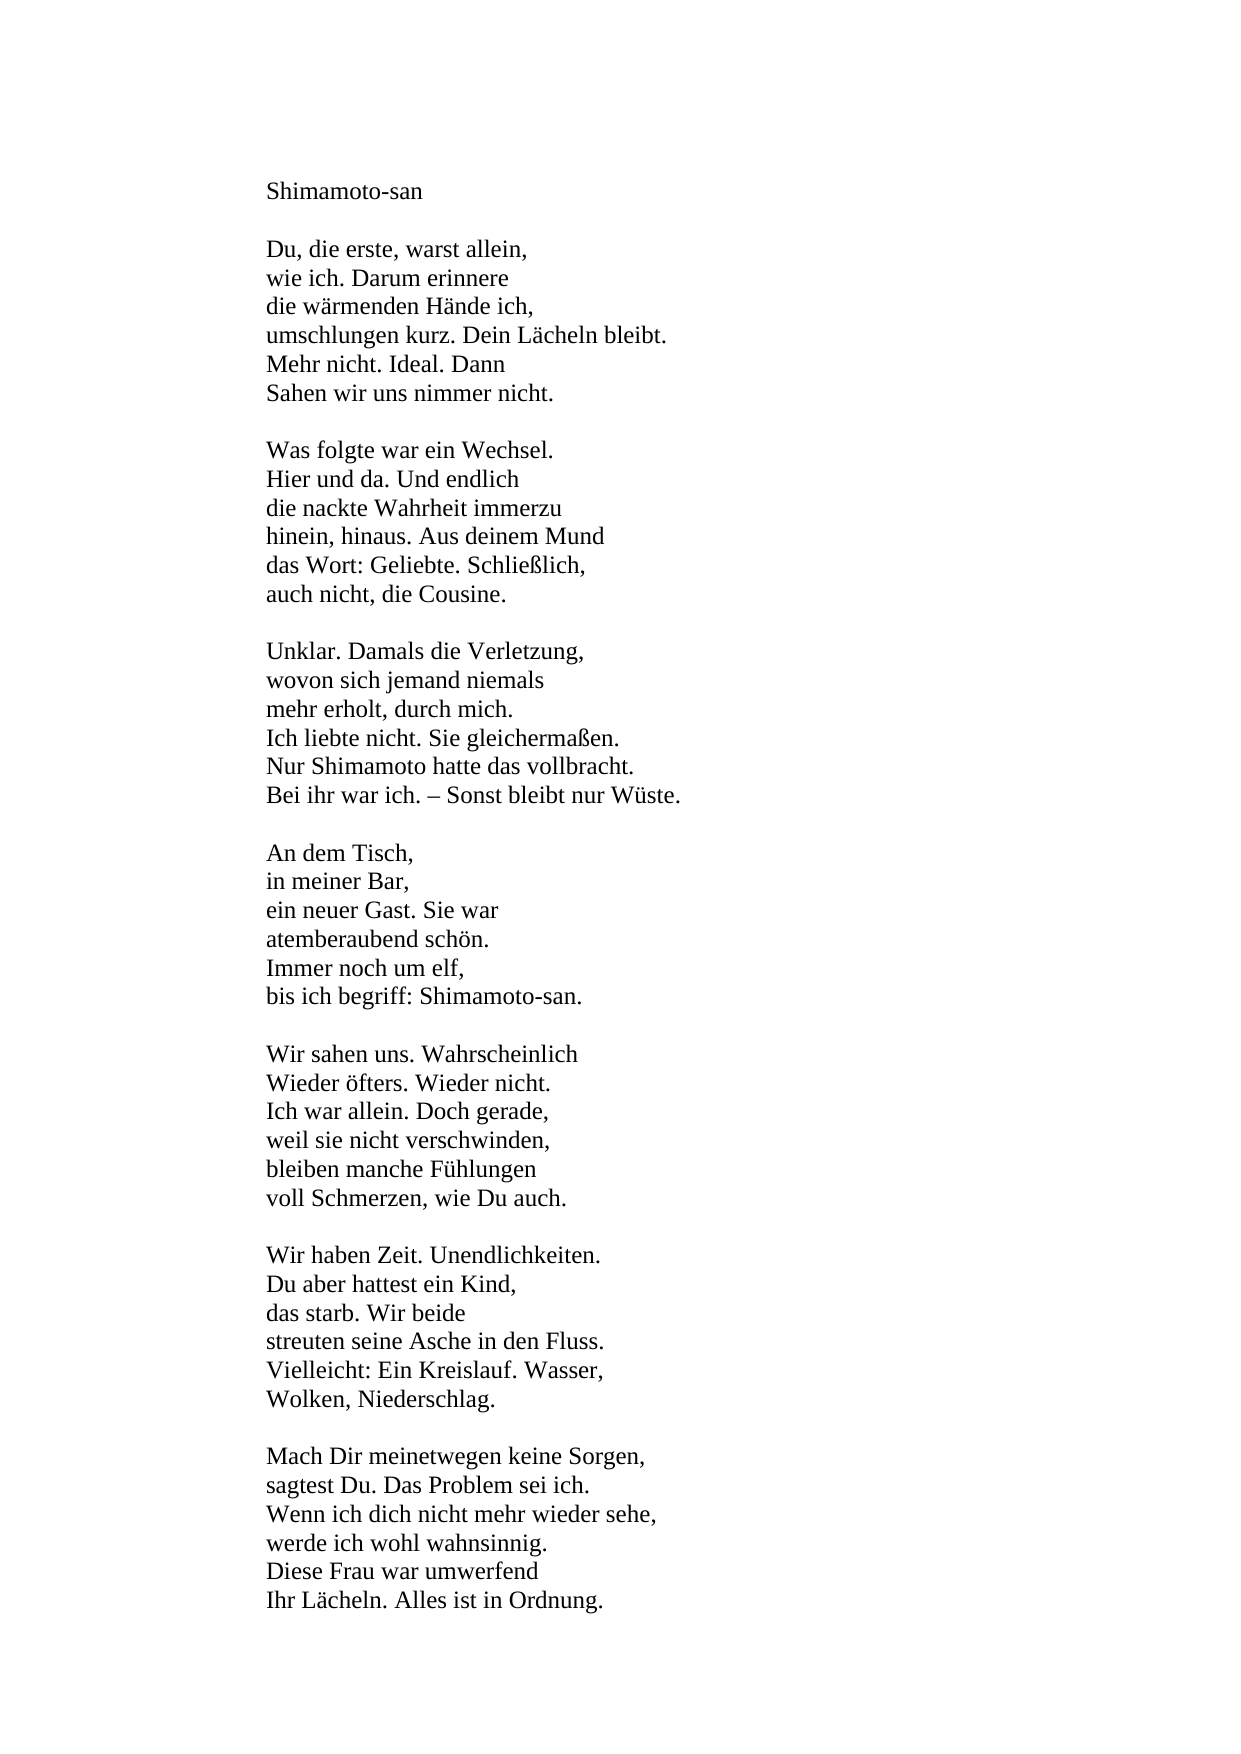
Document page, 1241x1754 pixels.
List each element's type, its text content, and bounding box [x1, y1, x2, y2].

text bis ich begriff: Shimamoto-san. [266, 981, 1093, 1010]
text Vielleicht: Ein Kreislauf. Wasser, [266, 1355, 1093, 1384]
text Immer noch um elf, [266, 953, 1093, 981]
text Wolken, Niederschlag. [266, 1384, 1093, 1413]
text Unklar. Damals die Verletzung, [266, 636, 1093, 665]
text das starb. Wir beide [266, 1298, 1093, 1326]
text Bei ihr war ich. – Sonst bleibt nur Wüste. [266, 780, 1093, 809]
text wie ich. Darum erinnere [266, 263, 1093, 291]
text umschlungen kurz. Dein Lächeln bleibt. [266, 320, 1093, 349]
text hinein, hinaus. Aus deinem Mund [266, 521, 1093, 550]
text auch nicht, die Cousine. [266, 579, 1093, 608]
text streuten seine Asche in den Fluss. [266, 1326, 1093, 1355]
text Shimamoto-san [266, 176, 1093, 205]
text Wenn ich dich nicht mehr wieder sehe, [266, 1499, 1093, 1528]
text Mach Dir meinetwegen keine Sorgen, [266, 1441, 1093, 1470]
text Ich war allein. Doch gerade, [266, 1096, 1093, 1125]
text atemberaubend schön. [266, 924, 1093, 953]
text das Wort: Geliebte. Schließlich, [266, 550, 1093, 579]
text Ich liebte nicht. Sie gleichermaßen. [266, 723, 1093, 751]
text Diese Frau war umwerfend [266, 1556, 1093, 1585]
text wovon sich jemand niemals [266, 665, 1093, 694]
text ein neuer Gast. Sie war [266, 895, 1093, 924]
text Wir sahen uns. Wahrscheinlich [266, 1039, 1093, 1068]
text werde ich wohl wahnsinnig. [266, 1528, 1093, 1556]
text Hier und da. Und endlich [266, 464, 1093, 493]
text die wärmenden Hände ich, [266, 291, 1093, 320]
text Wir haben Zeit. Unendlichkeiten. [266, 1240, 1093, 1269]
text in meiner Bar, [266, 866, 1093, 895]
text Du, die erste, warst allein, [266, 234, 1093, 263]
text Sahen wir uns nimmer nicht. [266, 378, 1093, 406]
text Wieder öfters. Wieder nicht. [266, 1068, 1093, 1096]
text Was folgte war ein Wechsel. [266, 435, 1093, 464]
text die nackte Wahrheit immerzu [266, 493, 1093, 521]
text Ihr Lächeln. Alles ist in Ordnung. [266, 1585, 1093, 1614]
text bleiben manche Fühlungen [266, 1154, 1093, 1183]
text Du aber hattest ein Kind, [266, 1269, 1093, 1298]
text Mehr nicht. Ideal. Dann [266, 349, 1093, 378]
text weil sie nicht verschwinden, [266, 1125, 1093, 1154]
text An dem Tisch, [266, 838, 1093, 866]
text Nur Shimamoto hatte das vollbracht. [266, 751, 1093, 780]
text sagtest Du. Das Problem sei ich. [266, 1470, 1093, 1499]
text voll Schmerzen, wie Du auch. [266, 1183, 1093, 1211]
text mehr erholt, durch mich. [266, 694, 1093, 723]
